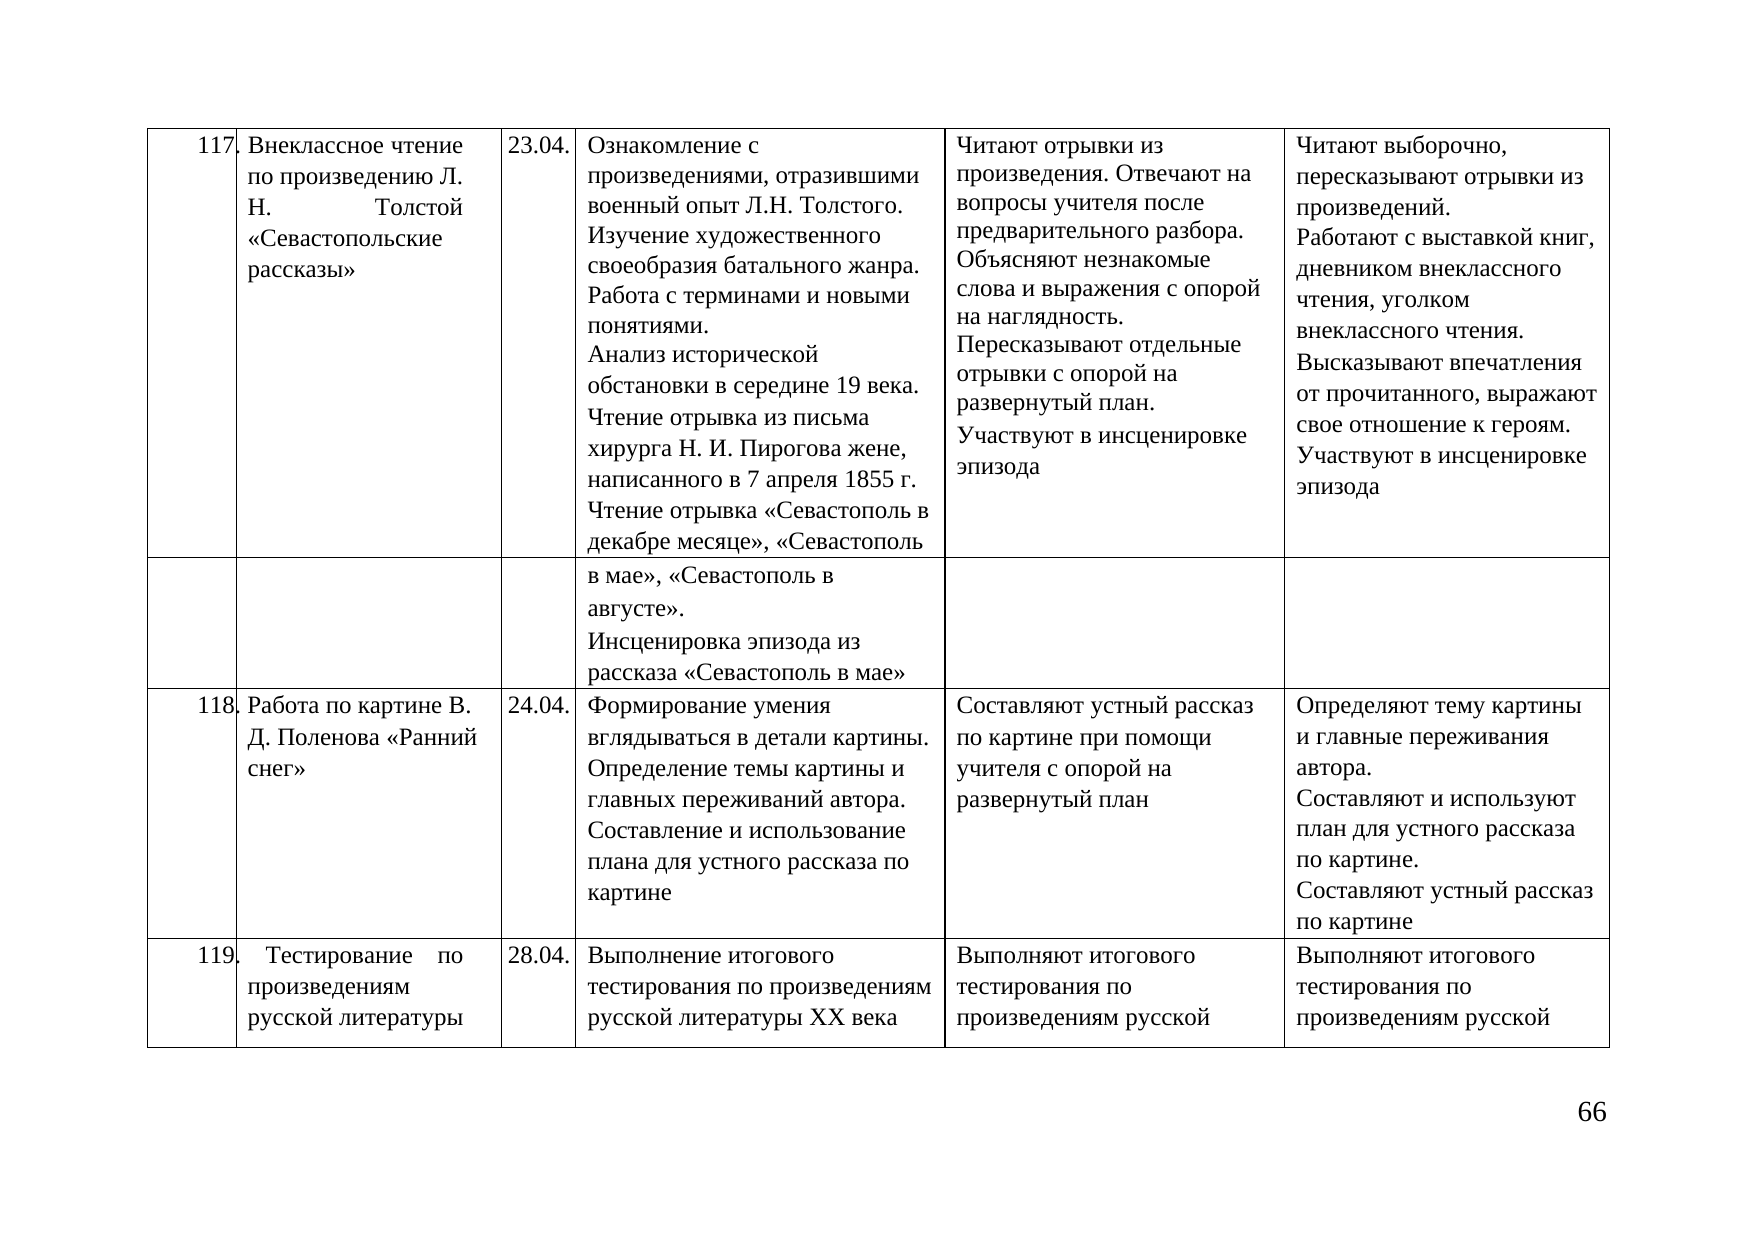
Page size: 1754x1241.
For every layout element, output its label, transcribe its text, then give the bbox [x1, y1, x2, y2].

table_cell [946, 939, 1284, 1047]
table_cell 28.04. [502, 939, 575, 1047]
table_cell [1285, 558, 1609, 688]
table_cell Читают выборочно, пересказывают отрывки из произведений. Работают с выставкой книг, дневником внеклассного чтения, уголком внеклассного чтения. Высказывают впечатления от прочитанного, выражают свое отношение к героям. Участвуют в инсценировке эпизода [1285, 129, 1609, 557]
table_cell Определяют тему картины и главные переживания автора. Составляют и используют план для устного рассказа по картине. Составляют устный рассказ по картине [1285, 689, 1609, 937]
table_cell в мае», «Севастополь в августе». Инсценировка эпизода из рассказа «Севастополь в мае» [576, 558, 944, 688]
table_cell [502, 558, 575, 688]
table_cell Составляют устный рассказ по картине при помощи учителя с опорой на развернутый план [946, 689, 1284, 937]
table_cell 24.04. [502, 689, 575, 937]
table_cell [576, 939, 944, 1047]
table_cell 118 [148, 689, 236, 937]
table_cell . Внеклассное чтение по произведению Л. Н. Толстой «Севастопольские рассказы» [237, 129, 501, 557]
table_cell 23.04. [502, 129, 575, 557]
table_cell 119 [148, 939, 236, 1047]
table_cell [1285, 939, 1609, 1047]
table_cell Ознакомление с произведениями, отразившими военный опыт Л.Н. Толстого. Изучение художественного своеобразия батального жанра. Работа с терминами и новыми понятиями. Анализ исторической обстановки в середине 19 века. Чтение отрывка из письма хирурга Н. И. Пирогова жене, написанного в 7 апреля 1855 г. Чтение отрывка «Севастополь в декабре месяце», «Севастополь [576, 129, 944, 557]
table_cell [946, 558, 1284, 688]
table_cell . Работа по картине В. Д. Поленова «Ранний снег» [237, 689, 501, 937]
table_cell [237, 558, 501, 688]
table_cell Читают отрывки из произведения. Отвечают на вопросы учителя после предварительного разбора. Объясняют незнакомые слова и выражения с опорой на наглядность. Пересказывают отдельные отрывки с опорой на развернутый план. Участвуют в инсценировке эпизода [946, 129, 1284, 557]
table_cell Формирование умения вглядываться в детали картины. Определение темы картины и главных переживаний автора. Составление и использование плана для устного рассказа по картине [576, 689, 944, 937]
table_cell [237, 939, 501, 1047]
table_cell [148, 558, 236, 688]
table_cell 117 [148, 129, 236, 557]
